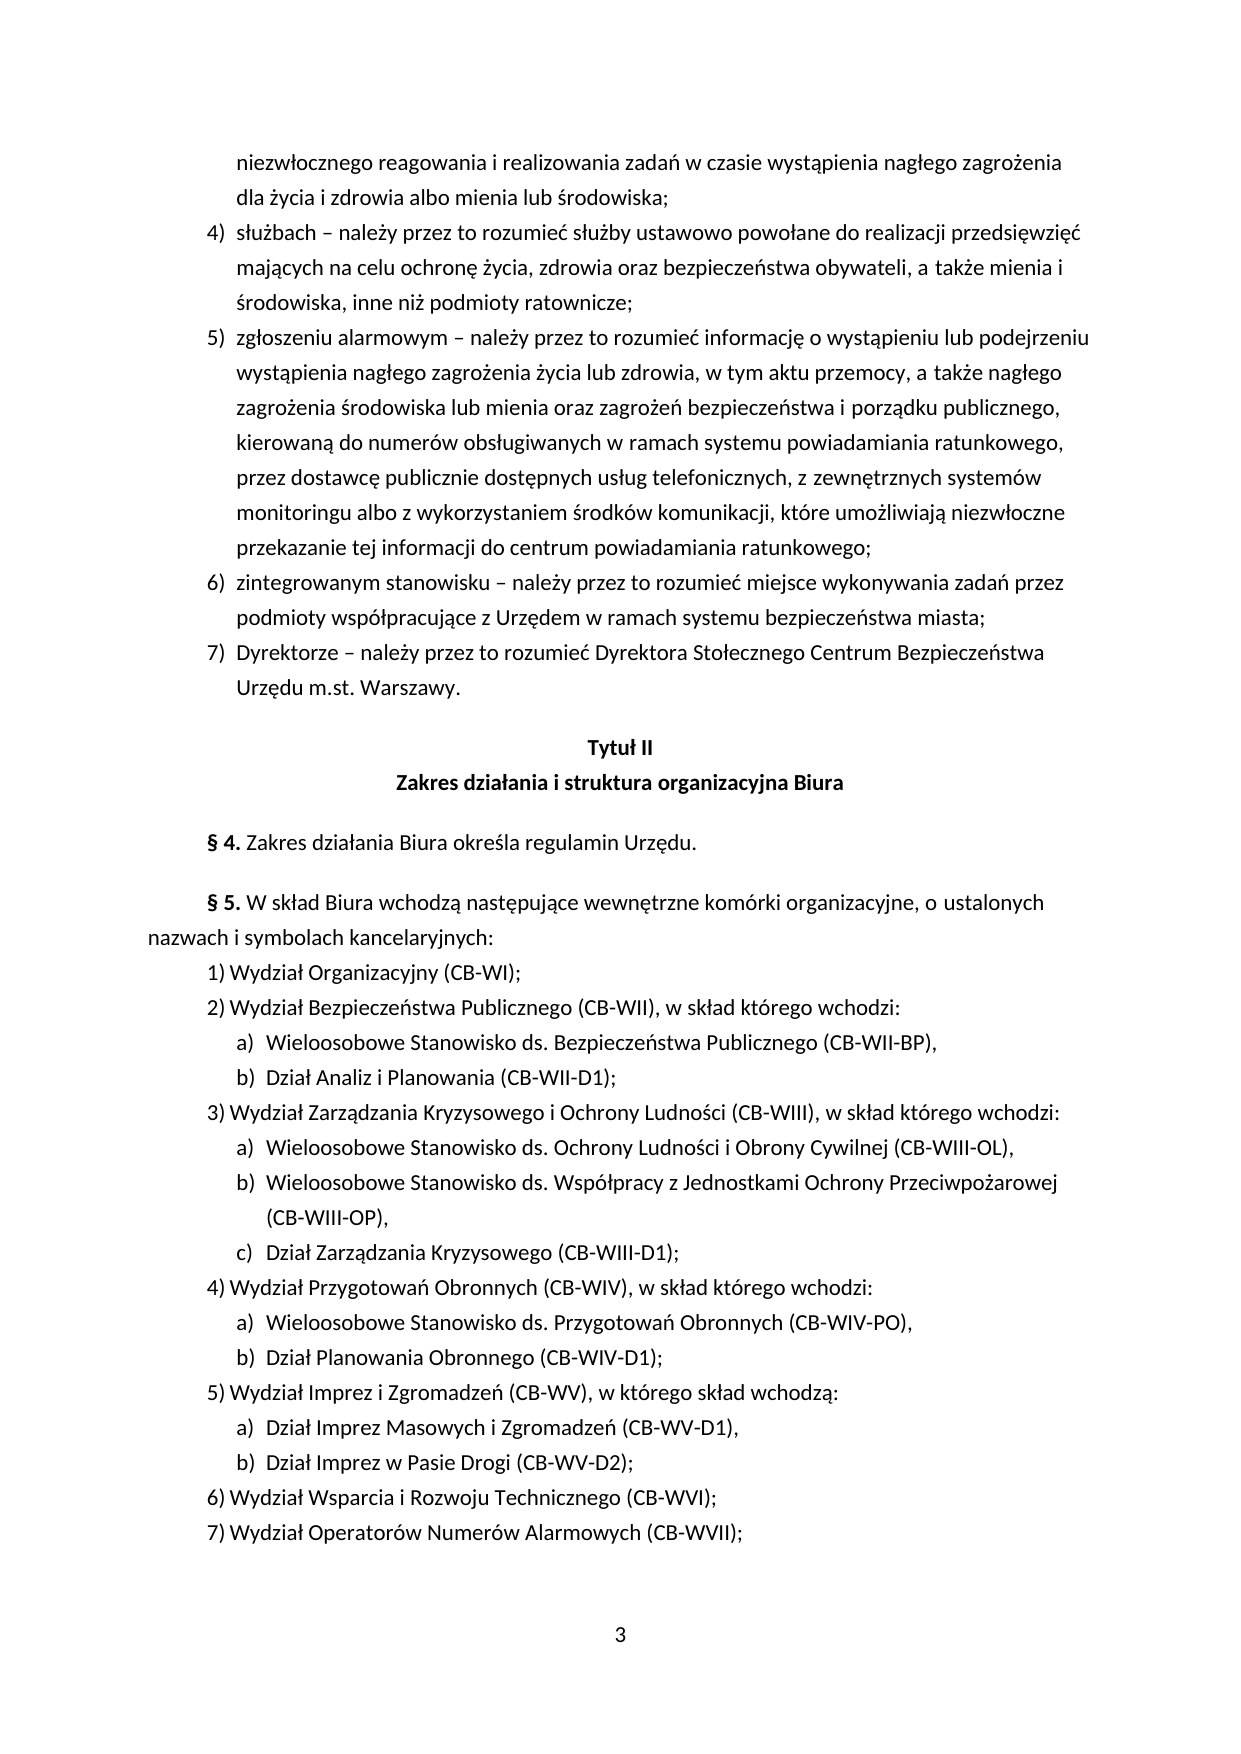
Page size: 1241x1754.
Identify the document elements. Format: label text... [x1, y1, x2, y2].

list Dział Zarządzania Kryzysowego (CB-WIII-D1); [236, 1238, 1093, 1266]
list Dział Imprez Masowych i Zgromadzeń (CB-WV-D1), [236, 1413, 1093, 1441]
list Wydział Bezpieczeństwa Publicznego (CB-WII), w skład którego wchodzi: [207, 993, 1093, 1021]
list Wieloosobowe Stanowisko ds. Bezpieczeństwa Publicznego (CB-WII-BP), [236, 1028, 1093, 1056]
list Wydział Imprez i Zgromadzeń (CB-WV), w którego skład wchodzą: [207, 1378, 1093, 1406]
list Wieloosobowe Stanowisko ds. Ochrony Ludności i Obrony Cywilnej (CB-WIII-OL), [236, 1133, 1093, 1161]
text § 5. W skład Biura wchodzą następujące wewnętrzne komórki organizacyjne, o ustalonych nazwach i symbolach kancelaryjnych: [148, 888, 1093, 951]
list Dyrektorze – należy przez to rozumieć Dyrektora Stołecznego Centrum Bezpieczeństwa Urzędu m.st. Warszawy. [207, 638, 1093, 701]
list służbach – należy przez to rozumieć służby ustawowo powołane do realizacji przedsięwzięć mających na celu ochronę życia, zdrowia oraz bezpieczeństwa obywateli, a także mienia i środowiska, inne niż podmioty ratownicze; [207, 218, 1093, 316]
list zintegrowanym stanowisku – należy przez to rozumieć miejsce wykonywania zadań przez podmioty współpracujące z Urzędem w ramach systemu bezpieczeństwa miasta; [207, 568, 1093, 631]
list zgłoszeniu alarmowym – należy przez to rozumieć informację o wystąpieniu lub podejrzeniu wystąpienia nagłego zagrożenia życia lub zdrowia, w tym aktu przemocy, a także nagłego zagrożenia środowiska lub mienia oraz zagrożeń bezpieczeństwa i porządku publicznego, kierowaną do numerów obsługiwanych w ramach systemu powiadamiania ratunkowego, przez dostawcę publicznie dostępnych usług telefonicznych, z zewnętrznych systemów monitoringu albo z wykorzystaniem środków komunikacji, które umożliwiają niezwłoczne przekazanie tej informacji do centrum powiadamiania ratunkowego; [207, 323, 1093, 561]
list Wydział Zarządzania Kryzysowego i Ochrony Ludności (CB-WIII), w skład którego wchodzi: [207, 1098, 1093, 1126]
list podmiotach ratowniczych – należy przez to rozumieć dysponenta jednostki Państwowego Ratownictwa Medycznego, podmioty krajowego systemu ratowniczo-gaśniczego, podmioty i jednostki współpracujące z tymi systemami oraz społeczne organizacje ratownicze, w tym współpracujące z systemem powiadamiania ratunkowego, które są przygotowane do niezwłocznego reagowania i realizowania zadań w czasie wystąpienia nagłego zagrożenia dla życia i zdrowia albo mienia lub środowiska; [207, 148, 1093, 211]
list Dział Planowania Obronnego (CB-WIV-D1); [236, 1343, 1093, 1371]
list Wydział Operatorów Numerów Alarmowych (CB-WVII); [207, 1518, 1093, 1546]
list Wieloosobowe Stanowisko ds. Przygotowań Obronnych (CB-WIV-PO), [236, 1308, 1093, 1336]
list Dział Imprez w Pasie Drogi (CB-WV-D2); [236, 1448, 1093, 1476]
list Wieloosobowe Stanowisko ds. Współpracy z Jednostkami Ochrony Przeciwpożarowej (CB-WIII-OP), [236, 1168, 1093, 1231]
text § 4. Zakres działania Biura określa regulamin Urzędu. [148, 828, 1093, 856]
subtitle Tytuł II Zakres działania i struktura organizacyjna Biura [148, 733, 1093, 796]
list Dział Analiz i Planowania (CB-WII-D1); [236, 1063, 1093, 1091]
list Wydział Organizacyjny (CB-WI); [207, 958, 1093, 986]
list Wydział Wsparcia i Rozwoju Technicznego (CB-WVI); [207, 1483, 1093, 1511]
list Wydział Przygotowań Obronnych (CB-WIV), w skład którego wchodzi: [207, 1273, 1093, 1301]
